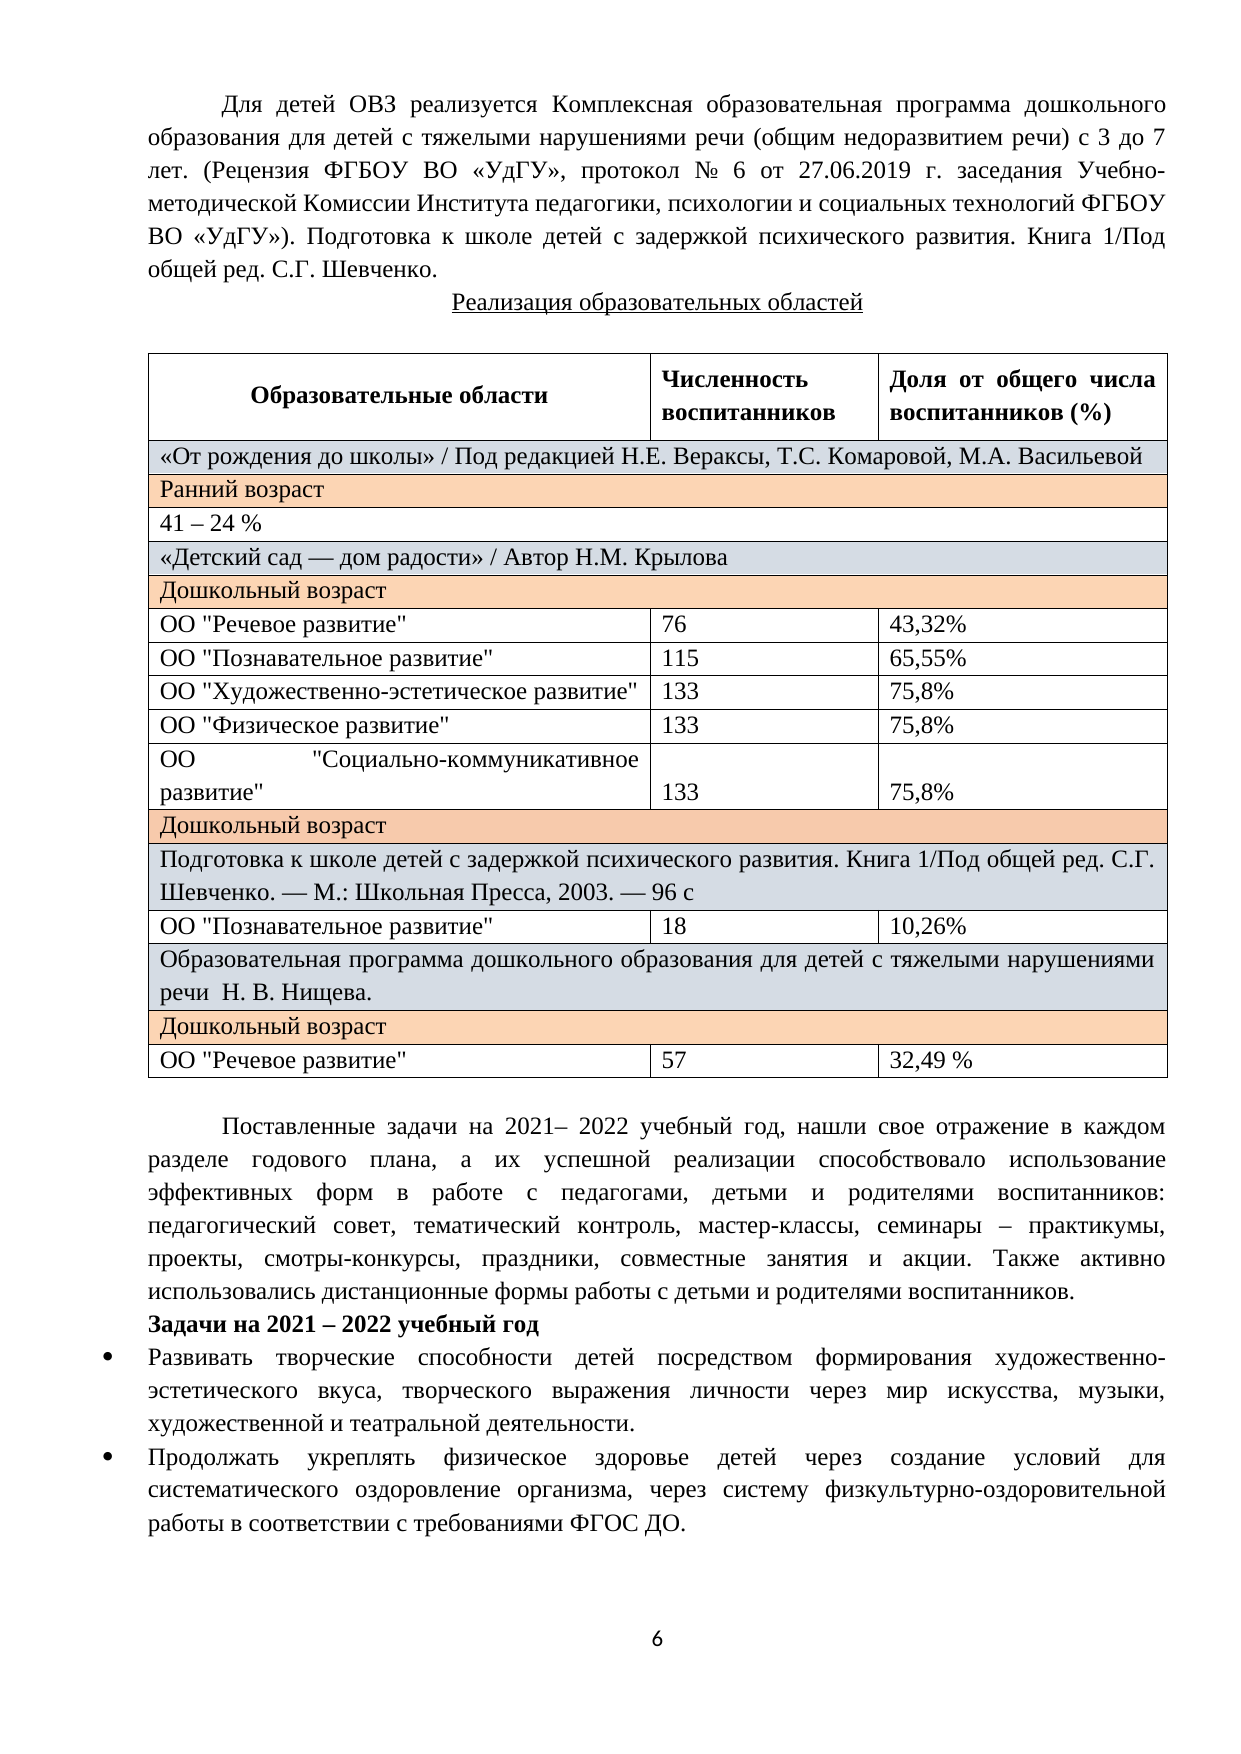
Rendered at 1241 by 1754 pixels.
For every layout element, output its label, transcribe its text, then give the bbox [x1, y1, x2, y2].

table_cell 76 [651, 609, 878, 642]
table_cell 57 [651, 1045, 878, 1077]
table_cell 75,8% [879, 744, 1167, 809]
table_cell 133 [651, 676, 878, 709]
table_cell 115 [651, 643, 878, 675]
table_cell ОО "Познавательное развитие" [149, 911, 650, 943]
text Задачи на 2021 – 2022 учебный год [148, 1309, 1167, 1338]
text Для детей ОВЗ реализуется Комплексная образовательная программа дошкольного образования для детей с тяжелыми нарушениями речи (общим недоразвитием речи) с 3 до 7 лет. (Рецензия ФГБОУ ВО «УдГУ», протокол № 6 от 27.06.2019 г. заседания Учебно-методической Комиссии Института педагогики, психологии и социальных технологий ФГБОУ ВО «УдГУ»). Подготовка к школе детей с задержкой психического развития. Книга 1/Под общей ред. С.Г. Шевченко. [148, 89, 1167, 282]
table_cell 133 [651, 744, 878, 809]
table_header Численность воспитанников [651, 354, 878, 440]
table_cell Дошкольный возраст [149, 1011, 1167, 1044]
table_cell ОО "Речевое развитие" [149, 609, 650, 642]
table_cell ОО "Физическое развитие" [149, 710, 650, 743]
table_cell 75,8% [879, 676, 1167, 709]
table_cell Образовательная программа дошкольного образования для детей с тяжелыми нарушениями речи Н. В. Нищева. [149, 944, 1167, 1010]
table_cell ОО "Социально-коммуникативное развитие" [149, 744, 650, 809]
table_cell ОО "Познавательное развитие" [149, 643, 650, 675]
table_cell «От рождения до школы» / Под редакцией Н.Е. Вераксы, Т.С. Комаровой, М.А. Васильевой [149, 441, 1167, 473]
table_cell Дошкольный возраст [149, 576, 1167, 608]
table_header Образовательные области [149, 354, 650, 440]
table_cell ОО "Речевое развитие" [149, 1045, 650, 1077]
table_cell Подготовка к школе детей с задержкой психического развития. Книга 1/Под общей ред. С.Г. Шевченко. — М.: Школьная Пресса, 2003. — 96 с [149, 844, 1167, 910]
table_cell «Детский сад — дом радости» / Автор Н.М. Крылова [149, 542, 1167, 574]
table_cell Ранний возраст [149, 475, 1167, 507]
table_cell 18 [651, 911, 878, 943]
table_cell 10,26% [879, 911, 1167, 943]
table_cell 43,32% [879, 609, 1167, 642]
list Развивать творческие способности детей посредством формирования художественно-эстетического вкуса, творческого выражения личности через мир искусства, музыки, художественной и театральной деятельности. [103, 1342, 1167, 1437]
table_cell Дошкольный возраст [149, 810, 1167, 843]
text Реализация образовательных областей [148, 287, 1167, 316]
text Поставленные задачи на 2021– 2022 учебный год, нашли свое отражение в каждом разделе годового плана, а их успешной реализации способствовало использование эффективных форм в работе с педагогами, детьми и родителями воспитанников: педагогический совет, тематический контроль, мастер-классы, семинары – практикумы, проекты, смотры-конкурсы, праздники, совместные занятия и акции. Также активно использовались дистанционные формы работы с детьми и родителями воспитанников. [148, 1111, 1167, 1305]
table_cell 41 – 24 % [149, 508, 1167, 541]
table_cell 32,49 % [879, 1045, 1167, 1077]
list Продолжать укреплять физическое здоровье детей через создание условий для систематического оздоровление организма, через систему физкультурно-оздоровительной работы в соответствии с требованиями ФГОС ДО. [103, 1442, 1167, 1536]
table_cell 133 [651, 710, 878, 743]
table_header Доля от общего числа воспитанников (%) [879, 354, 1167, 440]
table_cell 75,8% [879, 710, 1167, 743]
table_cell 65,55% [879, 643, 1167, 675]
table_cell ОО "Художественно-эстетическое развитие" [149, 676, 650, 709]
